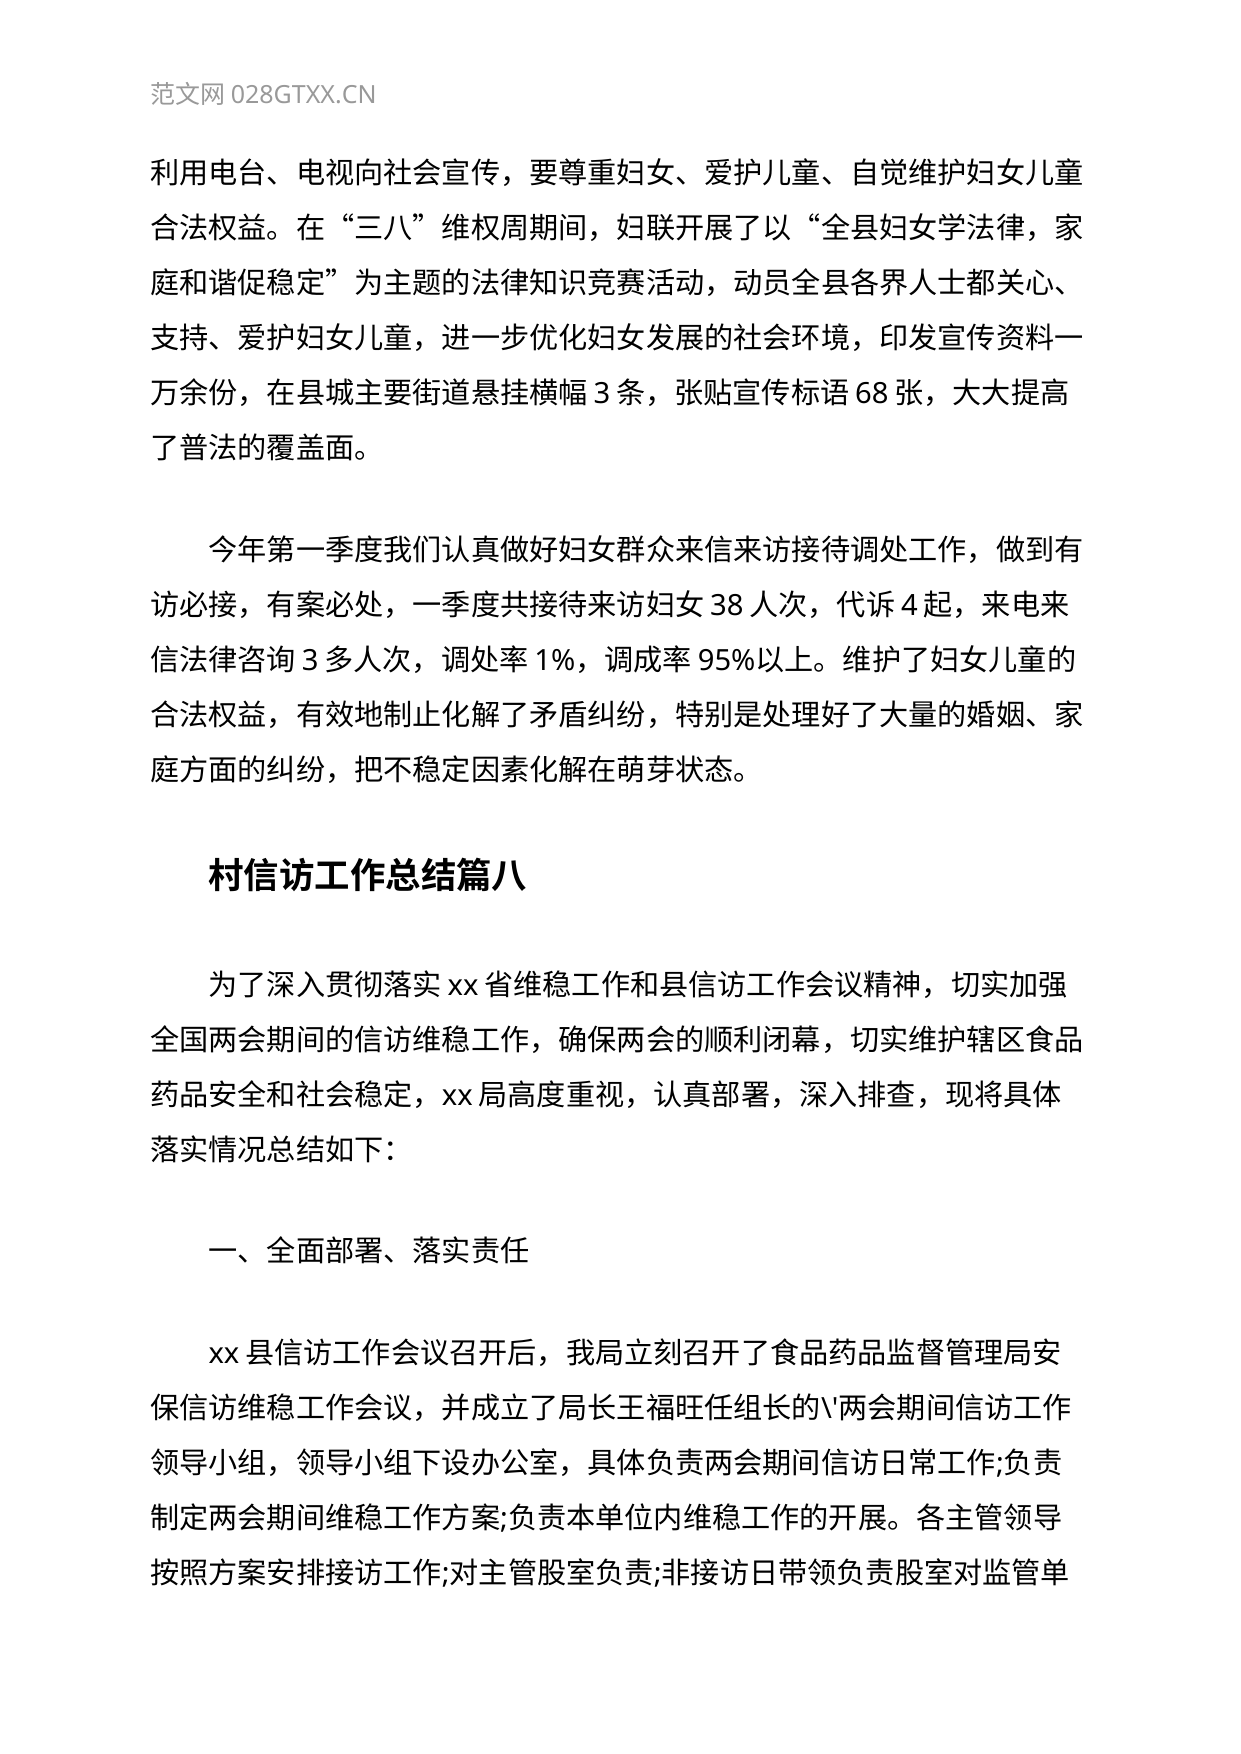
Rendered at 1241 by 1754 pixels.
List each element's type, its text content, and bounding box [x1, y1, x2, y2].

text 一、全面部署、落实责任 [150, 1228, 1090, 1270]
text 村信访工作总结篇八 [150, 848, 1090, 899]
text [150, 1330, 1090, 1592]
text 为了深入贯彻落实xx省维稳工作和县信访工作会议精神，切实加强全国两会期间的信访维稳工作，确保两会的顺利闭幕，切实维护辖区食品药品安全和社会稳定，xx局高度重视，认真部署，深入排查，现将具体落实情况总结如下： [150, 961, 1090, 1168]
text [150, 150, 1090, 467]
text 今年第一季度我们认真做好妇女群众来信来访接待调处工作，做到有访必接，有案必处，一季度共接待来访妇女38人次，代诉4起，来电来信法律咨询3多人次，调处率1%，调成率95%以上。维护了妇女儿童的合法权益，有效地制止化解了矛盾纠纷，特别是处理好了大量的婚姻、家庭方面的纠纷，把不稳定因素化解在萌芽状态。 [150, 526, 1090, 788]
